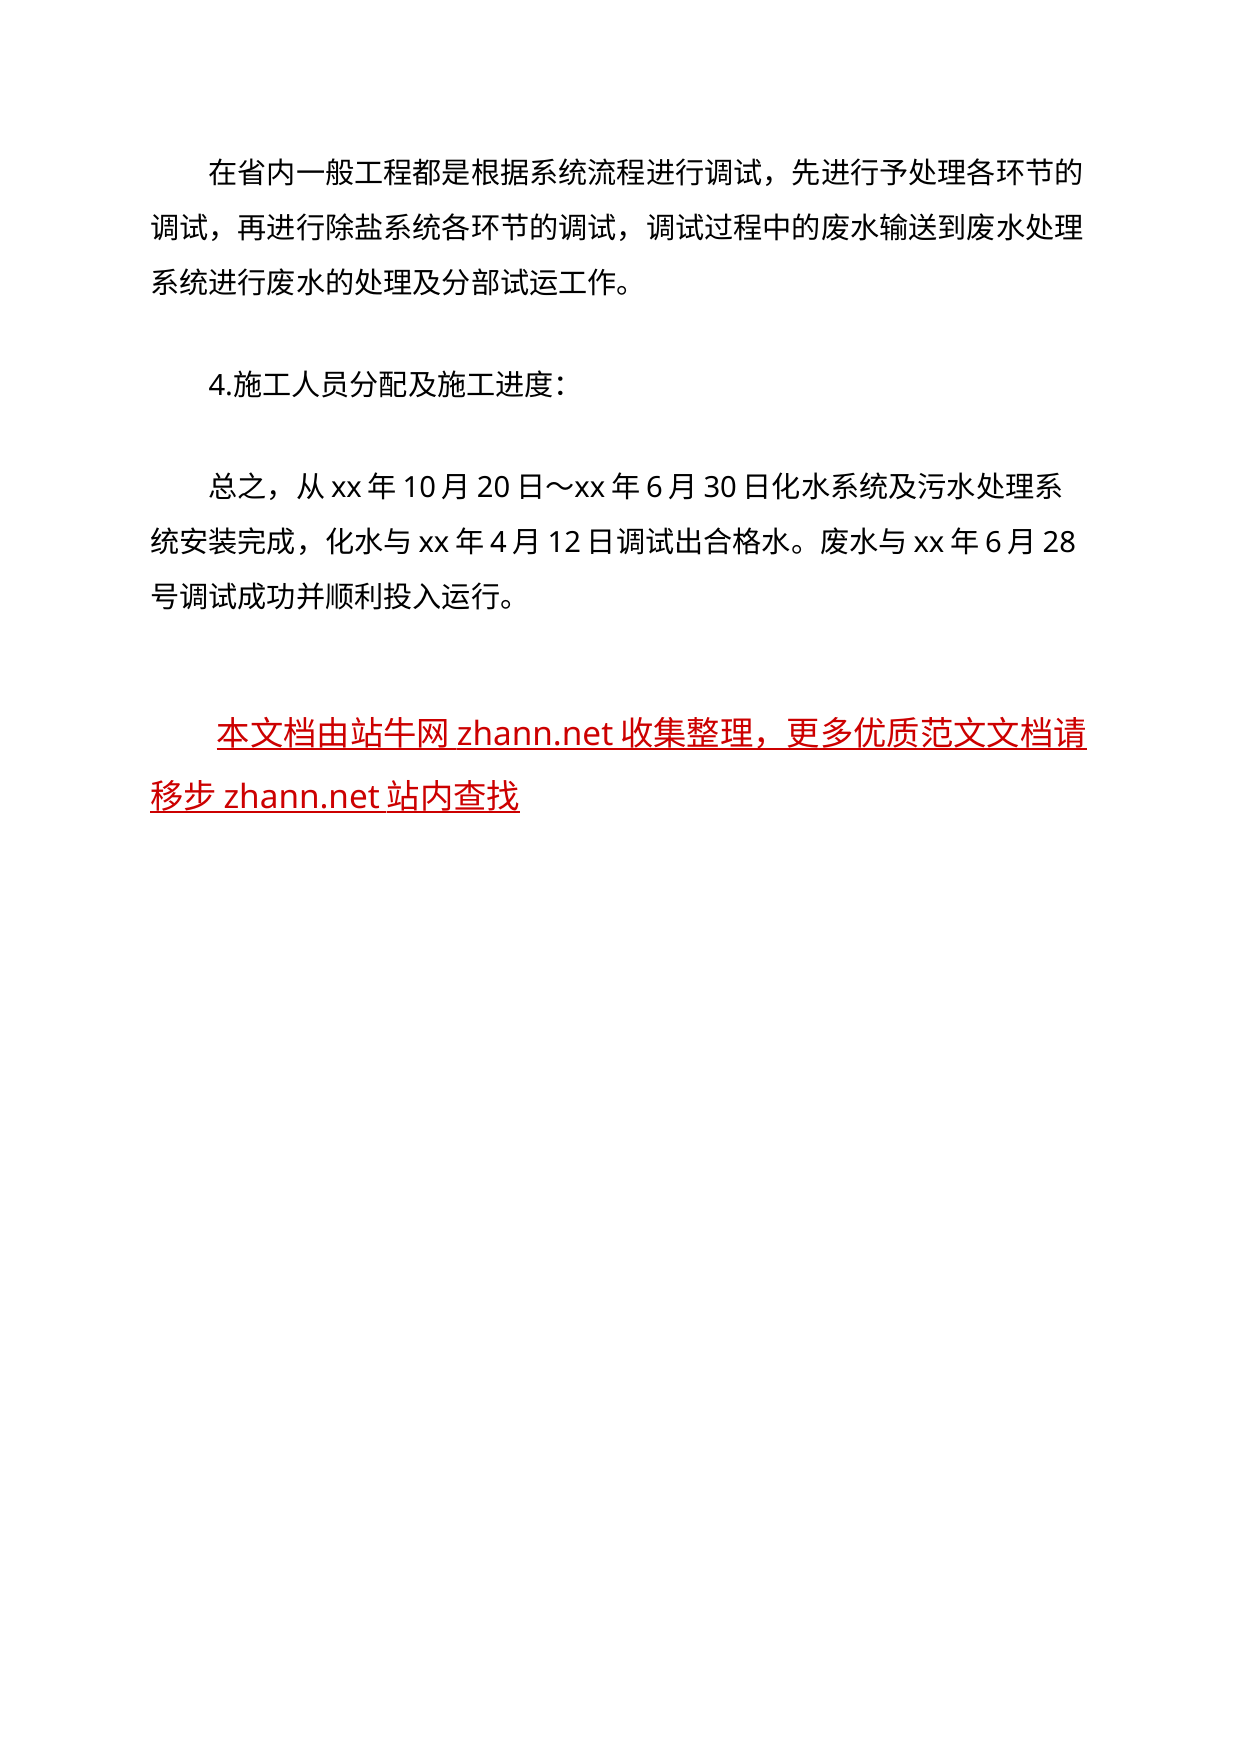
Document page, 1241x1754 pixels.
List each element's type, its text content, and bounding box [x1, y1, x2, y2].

text 本文档由站牛网zhann.net收集整理，更多优质范文文档请移步zhann.net站内查找 [150, 707, 1090, 818]
text 4.施工人员分配及施工进度： [150, 362, 1090, 404]
text 在省内一般工程都是根据系统流程进行调试，先进行予处理各环节的调试，再进行除盐系统各环节的调试，调试过程中的废水输送到废水处理系统进行废水的处理及分部试运工作。 [150, 150, 1090, 302]
text 总之，从xx年10月20日～xx年6月30日化水系统及污水处理系统安装完成，化水与xx年4月12日调试出合格水。废水与xx年6月28号调试成功并顺利投入运行。 [150, 463, 1090, 616]
